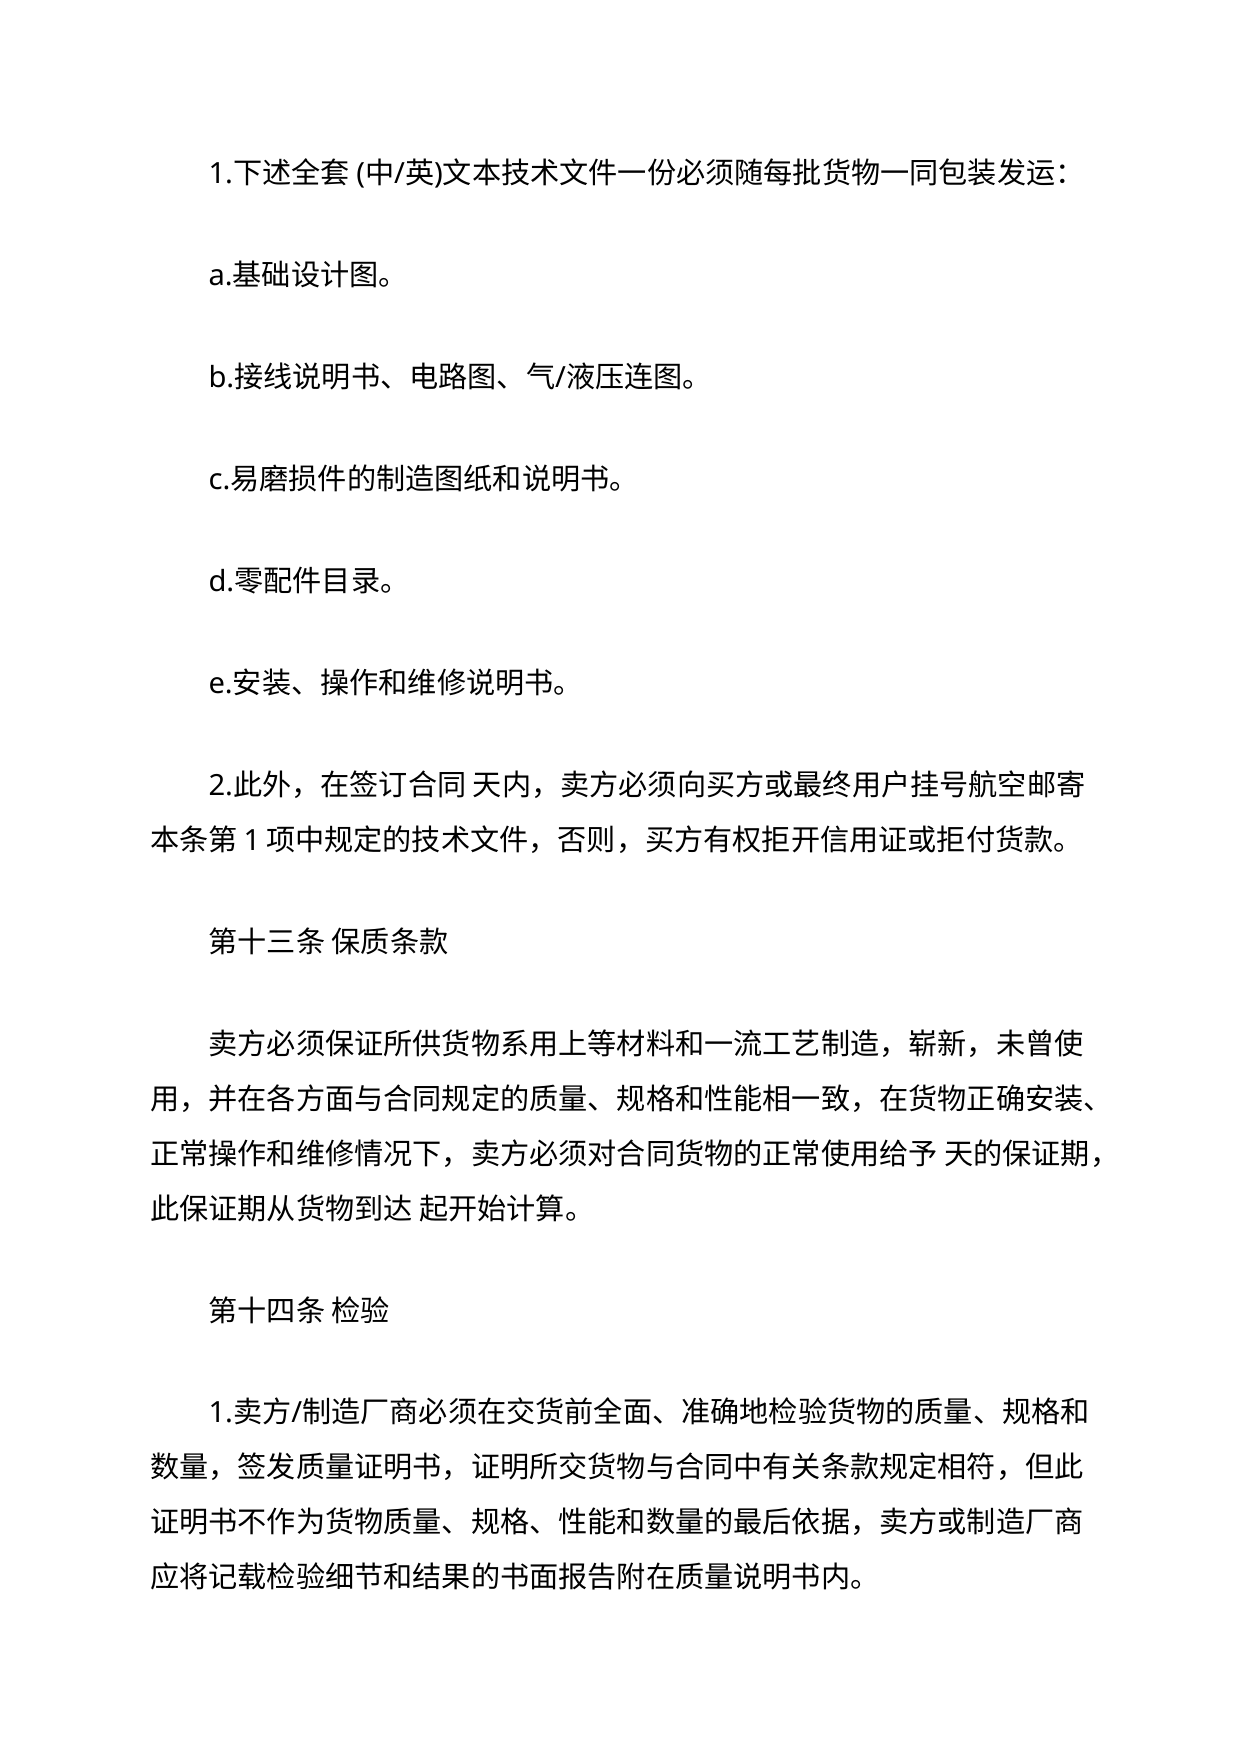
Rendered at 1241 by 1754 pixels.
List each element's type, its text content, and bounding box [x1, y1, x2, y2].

text 第十四条 检验 [150, 1287, 1090, 1329]
text e.安装、操作和维修说明书。 [150, 660, 1090, 702]
text a.基础设计图。 [150, 252, 1090, 294]
text 2.此外，在签订合同 天内，卖方必须向买方或最终用户挂号航空邮寄本条第1项中规定的技术文件，否则，买方有权拒开信用证或拒付货款。 [150, 762, 1090, 859]
text 第十三条 保质条款 [150, 919, 1090, 961]
text 1.卖方/制造厂商必须在交货前全面、准确地检验货物的质量、规格和数量，签发质量证明书，证明所交货物与合同中有关条款规定相符，但此证明书不作为货物质量、规格、性能和数量的最后依据，卖方或制造厂商应将记载检验细节和结果的书面报告附在质量说明书内。 [150, 1389, 1090, 1596]
text d.零配件目录。 [150, 558, 1090, 600]
text c.易磨损件的制造图纸和说明书。 [150, 456, 1090, 498]
text 卖方必须保证所供货物系用上等材料和一流工艺制造，崭新，未曾使用，并在各方面与合同规定的质量、规格和性能相一致，在货物正确安装、正常操作和维修情况下，卖方必须对合同货物的正常使用给予 天的保证期，此保证期从货物到达 起开始计算。 [150, 1021, 1090, 1228]
text 1.下述全套 (中/英)文本技术文件一份必须随每批货物一同包装发运： [150, 150, 1090, 192]
text b.接线说明书、电路图、气/液压连图。 [150, 354, 1090, 396]
